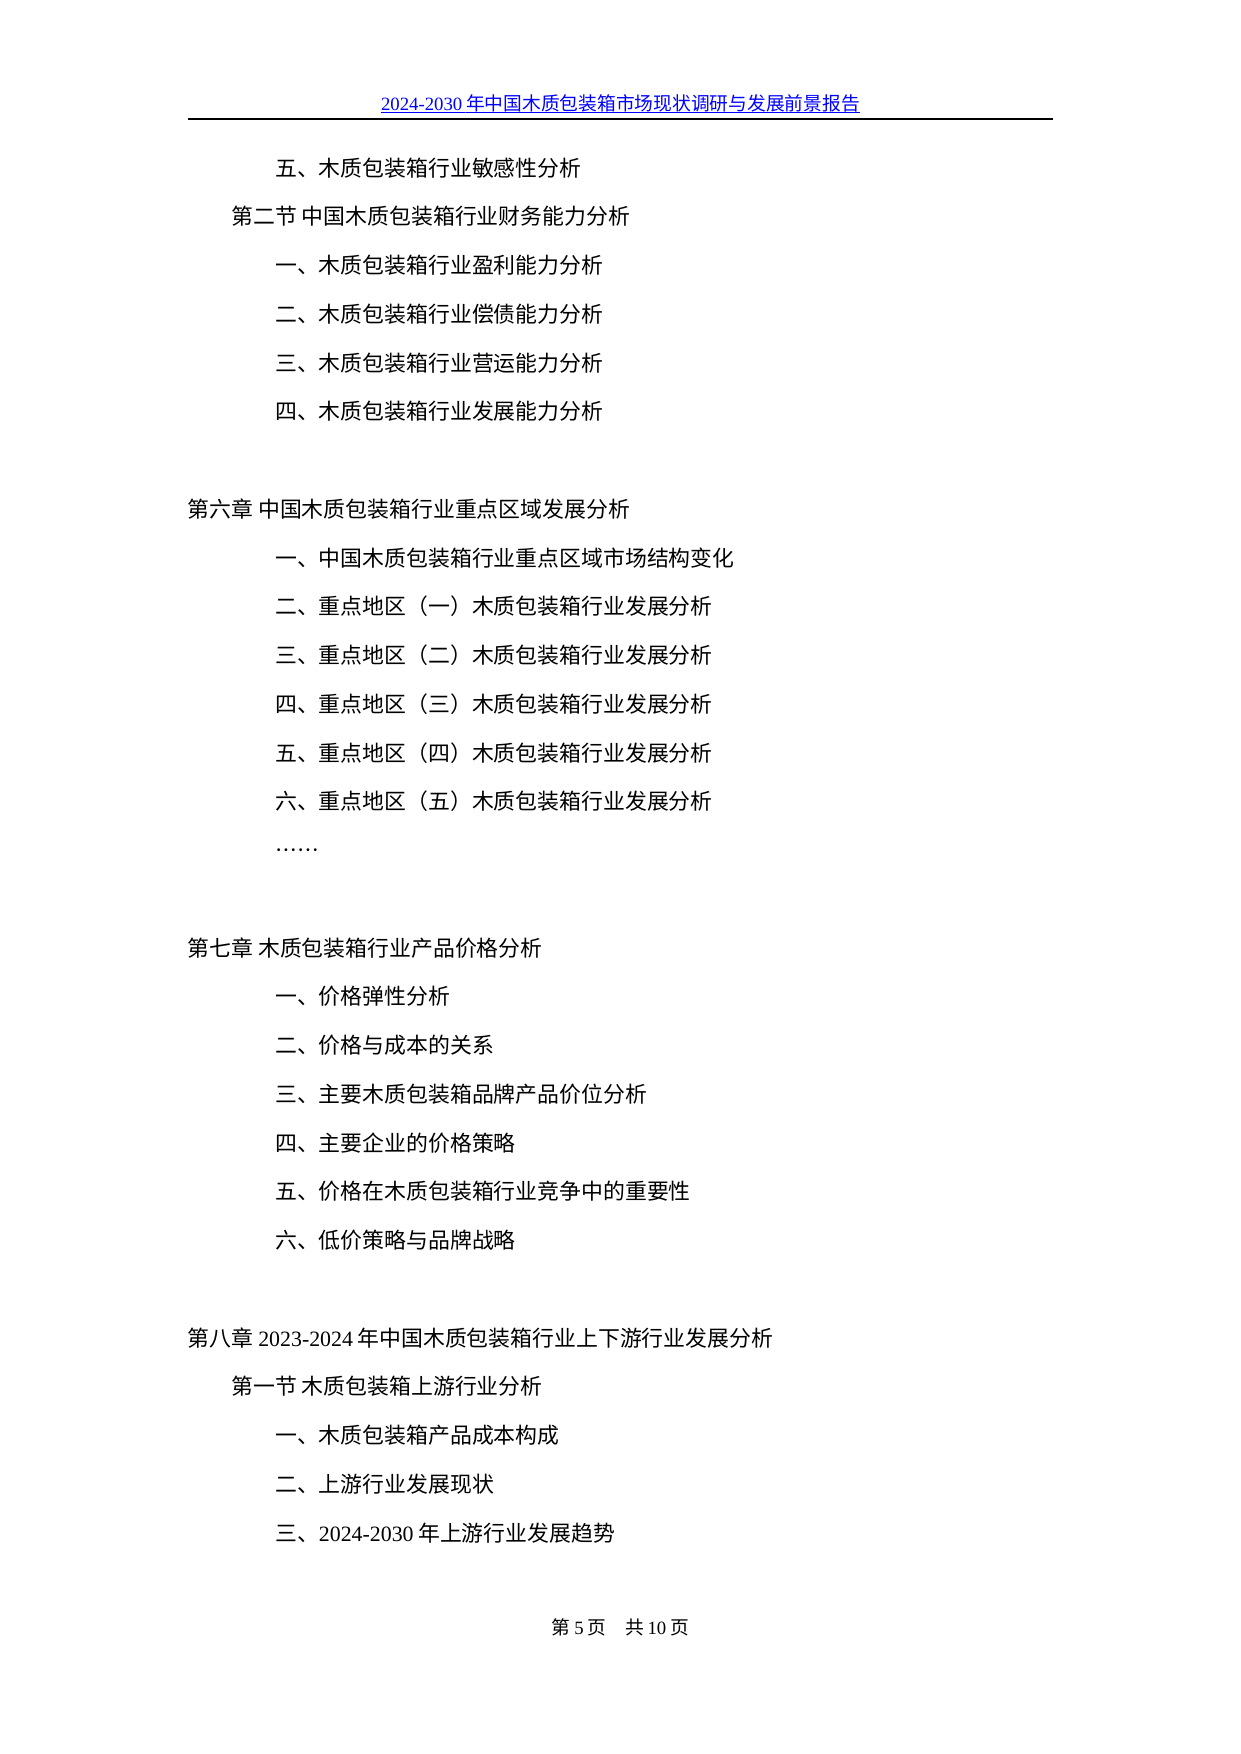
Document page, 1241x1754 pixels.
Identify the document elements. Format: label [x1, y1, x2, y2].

text [187, 150, 1053, 1548]
